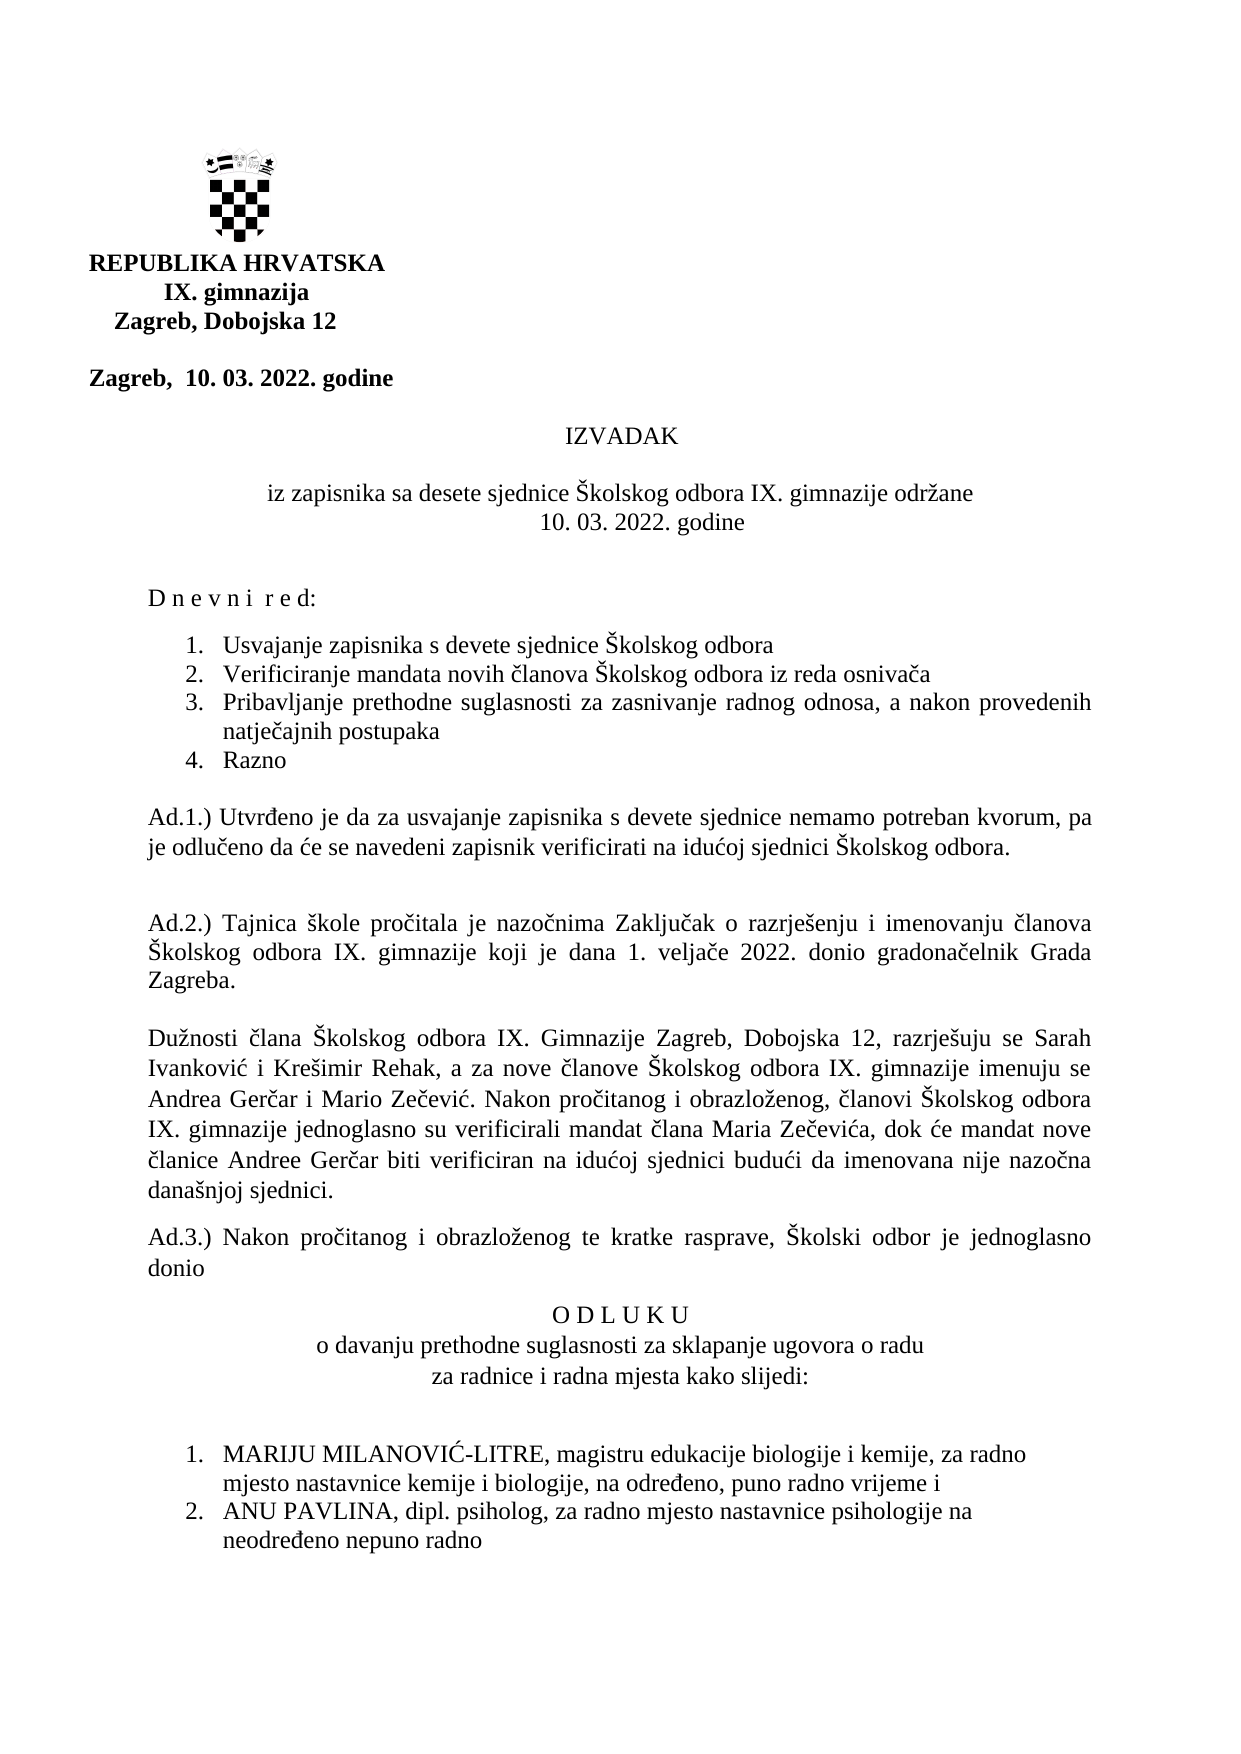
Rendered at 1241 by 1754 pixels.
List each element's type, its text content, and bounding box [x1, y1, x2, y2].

list Verificiranje mandata novih članova Školskog odbora iz reda osnivača [185, 659, 1093, 687]
text iz zapisnika sa desete sjednice Školskog odbora IX. gimnazije održane [148, 478, 1093, 507]
list Pribavljanje prethodne suglasnosti za zasnivanje radnog odnosa, a nakon provedenih natječajnih postupaka [185, 687, 1093, 745]
text 10. 03. 2022. godine [148, 507, 1093, 536]
list Usvajanje zapisnika s devete sjednice Školskog odbora [185, 630, 1093, 659]
list Razno [185, 745, 1093, 774]
text za radnice i radna mjesta kako slijedi: [148, 1361, 1093, 1390]
text IX. gimnazija [88, 277, 692, 306]
list MARIJU MILANOVIĆ-LITRE, magistru edukacije biologije i kemije, za radno mjesto nastavnice kemije i biologije, na određeno, puno radno vrijeme i [185, 1439, 1093, 1496]
text Ad.3.) Nakon pročitanog i obrazloženog te kratke rasprave, Školski odbor je jednoglasno donio [148, 1222, 1093, 1281]
list ANU PAVLINA, dipl. psiholog, za radno mjesto nastavnice psihologije na neodređeno nepuno radno [185, 1496, 1093, 1554]
text Ad.1.) Utvrđeno je da za usvajanje zapisnika s devete sjednice nemamo potreban kvorum, pa je odlučeno da će se navedeni zapisnik verificirati na idućoj sjednici Školskog odbora. [148, 802, 1093, 861]
text o davanju prethodne suglasnosti za sklapanje ugovora o radu [148, 1330, 1093, 1359]
text O D L U K U [148, 1300, 1093, 1328]
text IZVADAK [88, 421, 692, 449]
text Zagreb, 10. 03. 2022. godine [88, 363, 692, 392]
text Zagreb, Dobojska 12 [88, 306, 692, 334]
text Dužnosti člana Školskog odbora IX. Gimnazije Zagreb, Dobojska 12, razrješuju se Sarah Ivanković i Krešimir Rehak, a za nove članove Školskog odbora IX. gimnazije imenuju se Andrea Gerčar i Mario Zečević. Nakon pročitanog i obrazloženog, članovi Školskog odbora IX. gimnazije jednoglasno su verificirali mandat člana Maria Zečevića, dok će mandat nove članice Andree Gerčar biti verificiran na idućoj sjednici budući da imenovana nije nazočna današnjoj sjednici. [148, 1023, 1093, 1204]
text REPUBLIKA HRVATSKA [88, 248, 692, 277]
text D n e v n i r e d: [148, 583, 1093, 612]
text Ad.2.) Tajnica škole pročitala je nazočnima Zaključak o razrješenju i imenovanju članova Školskog odbora IX. gimnazije koji je dana 1. veljače 2022. donio gradonačelnik Grada Zagreba. [148, 908, 1093, 994]
